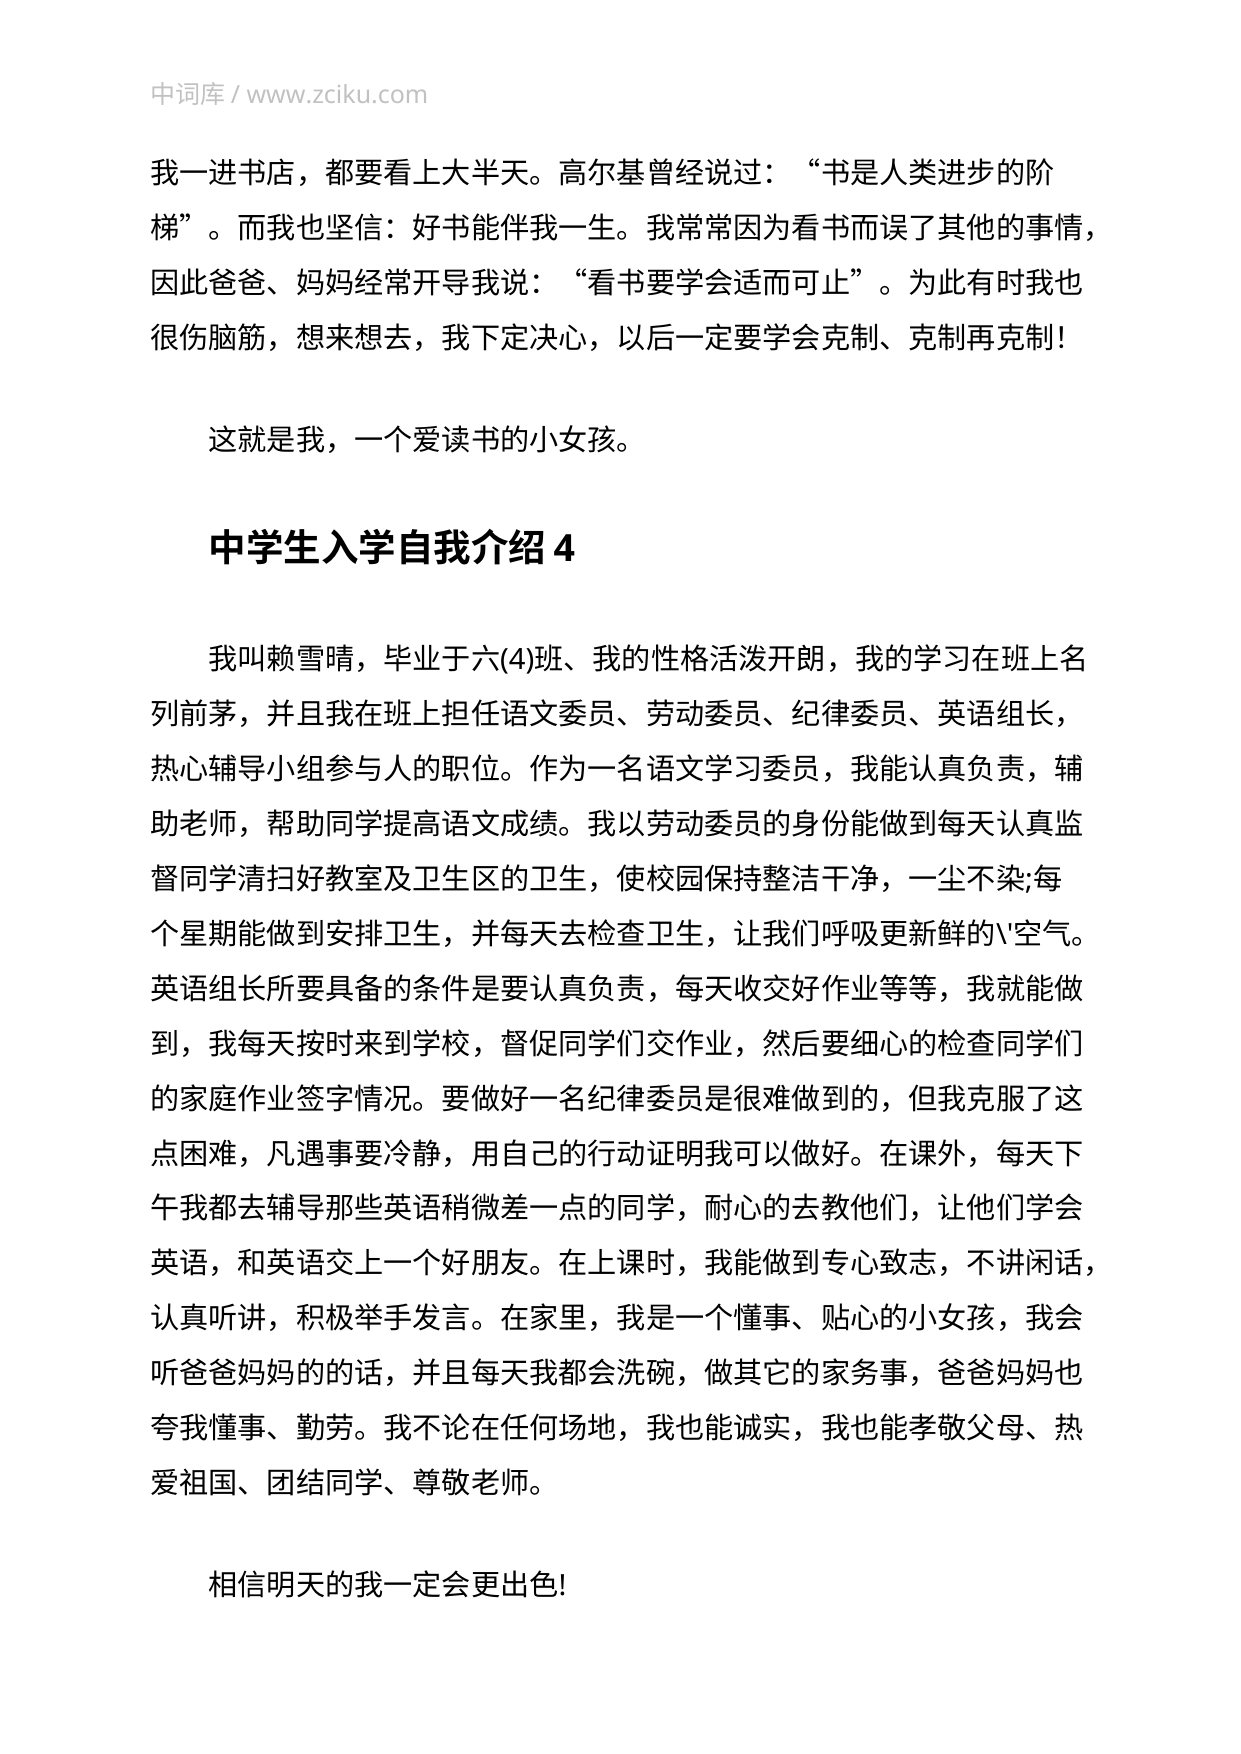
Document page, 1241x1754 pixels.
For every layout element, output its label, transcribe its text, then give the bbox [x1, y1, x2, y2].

text 相信明天的我一定会更出色! [150, 1561, 1090, 1604]
text 这就是我，一个爱读书的小女孩。 [150, 416, 1090, 459]
text 中学生入学自我介绍4 [150, 518, 1090, 573]
text 我叫赖雪晴，毕业于六(4)班、我的性格活泼开朗，我的学习在班上名列前茅，并且我在班上担任语文委员、劳动委员、纪律委员、英语组长，热心辅导小组参与人的职位。作为一名语文学习委员，我能认真负责，辅助老师，帮助同学提高语文成绩。我以劳动委员的身份能做到每天认真监督同学清扫好教室及卫生区的卫生，使校园保持整洁干净，一尘不染;每个星期能做到安排卫生，并每天去检查卫生，让我们呼吸更新鲜的\'空气。英语组长所要具备的条件是要认真负责，每天收交好作业等等，我就能做到，我每天按时来到学校，督促同学们交作业，然后要细心的检查同学们的家庭作业签字情况。要做好一名纪律委员是很难做到的，但我克服了这点困难，凡遇事要冷静，用自己的行动证明我可以做好。在课外，每天下午我都去辅导那些英语稍微差一点的同学，耐心的去教他们，让他们学会英语，和英语交上一个好朋友。在上课时，我能做到专心致志，不讲闲话，认真听讲，积极举手发言。在家里，我是一个懂事、贴心的小女孩，我会听爸爸妈妈的的话，并且每天我都会洗碗，做其它的家务事，爸爸妈妈也夸我懂事、勤劳。我不论在任何场地，我也能诚实，我也能孝敬父母、热爱祖国、团结同学、尊敬老师。 [150, 636, 1090, 1502]
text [150, 150, 1090, 357]
